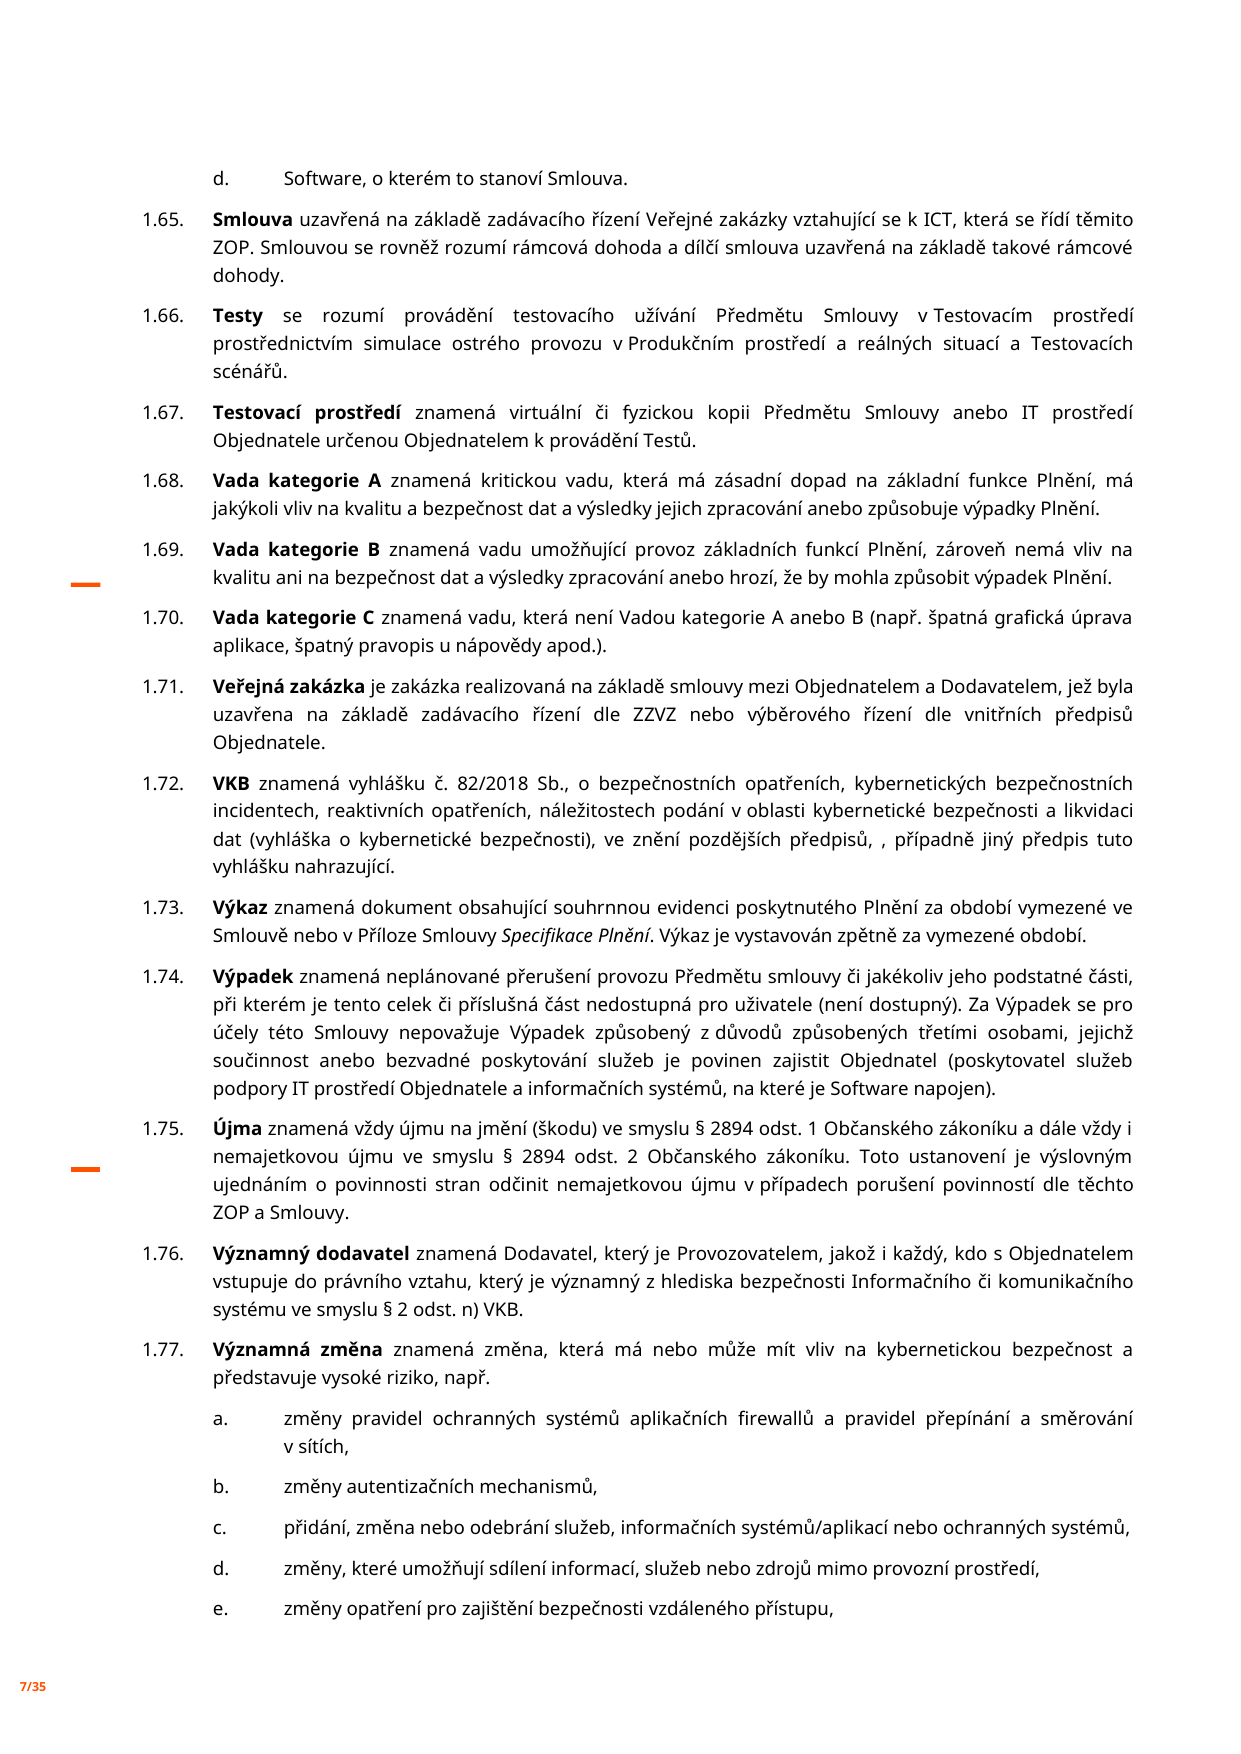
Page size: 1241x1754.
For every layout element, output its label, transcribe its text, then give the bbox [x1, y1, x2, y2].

text Vada kategorie A znamená kritickou vadu, která má zásadní dopad na základní funkce Plnění, má jakýkoli vliv na kvalitu a bezpečnost dat a výsledky jejich zpracování anebo způsobuje výpadky Plnění. [142, 468, 1134, 521]
text Testovací prostředí znamená virtuální či fyzickou kopii Předmětu Smlouvy anebo IT prostředí Objednatele určenou Objednatelem k provádění Testů. [142, 399, 1134, 453]
text změny pravidel ochranných systémů aplikačních firewallů a pravidel přepínání a směrování v sítích, [213, 1405, 1134, 1459]
text Vada kategorie B znamená vadu umožňující provoz základních funkcí Plnění, zároveň nemá vliv na kvalitu ani na bezpečnost dat a výsledky zpracování anebo hrozí, že by mohla způsobit výpadek Plnění. [142, 536, 1134, 590]
text VKB znamená vyhlášku č. 82/2018 Sb., o bezpečnostních opatřeních, kybernetických bezpečnostních incidentech, reaktivních opatřeních, náležitostech podání v oblasti kybernetické bezpečnosti a likvidaci dat (vyhláška o kybernetické bezpečnosti), ve znění pozdějších předpisů, , případně jiný předpis tuto vyhlášku nahrazující. [142, 770, 1134, 879]
text změny opatření pro zajištění bezpečnosti vzdáleného přístupu, [213, 1595, 1134, 1621]
text Testy se rozumí provádění testovacího užívání Předmětu Smlouvy v Testovacím prostředí prostřednictvím simulace ostrého provozu v Produkčním prostředí a reálných situací a Testovacích scénářů. [142, 302, 1134, 384]
text Veřejná zakázka je zakázka realizovaná na základě smlouvy mezi Objednatelem a Dodavatelem, jež byla uzavřena na základě zadávacího řízení dle ZZVZ nebo výběrového řízení dle vnitřních předpisů Objednatele. [142, 673, 1134, 755]
text Významný dodavatel znamená Dodavatel, který je Provozovatelem, jakož i každý, kdo s Objednatelem vstupuje do právního vztahu, který je významný z hlediska bezpečnosti Informačního či komunikačního systému ve smyslu § 2 odst. n) VKB. [142, 1240, 1134, 1322]
text Významná změna znamená změna, která má nebo může mít vliv na kybernetickou bezpečnost a představuje vysoké riziko, např. [142, 1337, 1134, 1390]
text Výkaz znamená dokument obsahující souhrnnou evidenci poskytnutého Plnění za období vymezené ve Smlouvě nebo v Příloze Smlouvy Specifikace Plnění. Výkaz je vystavován zpětně za vymezené období. [142, 894, 1134, 948]
text Újma znamená vždy újmu na jmění (škodu) ve smyslu § 2894 odst. 1 Občanského zákoníku a dále vždy i nemajetkovou újmu ve smyslu § 2894 odst. 2 Občanského zákoníku. Toto ustanovení je výslovným ujednáním o povinnosti stran odčinit nemajetkovou újmu v případech porušení povinností dle těchto ZOP a Smlouvy. [142, 1116, 1134, 1225]
text přidání, změna nebo odebrání služeb, informačních systémů/aplikací nebo ochranných systémů, [213, 1514, 1134, 1540]
text změny autentizačních mechanismů, [213, 1474, 1134, 1499]
text Smlouva uzavřená na základě zadávacího řízení Veřejné zakázky vztahující se k ICT, která se řídí těmito ZOP. Smlouvou se rovněž rozumí rámcová dohoda a dílčí smlouva uzavřená na základě takové rámcové dohody. [142, 206, 1134, 287]
text Vada kategorie C znamená vadu, která není Vadou kategorie A anebo B (např. špatná grafická úprava aplikace, špatný pravopis u nápovědy apod.). [142, 605, 1134, 658]
text změny, které umožňují sdílení informací, služeb nebo zdrojů mimo provozní prostředí, [213, 1555, 1134, 1580]
text Výpadek znamená neplánované přerušení provozu Předmětu smlouvy či jakékoliv jeho podstatné části, při kterém je tento celek či příslušná část nedostupná pro uživatele (není dostupný). Za Výpadek se pro účely této Smlouvy nepovažuje Výpadek způsobený z důvodů způsobených třetími osobami, jejichž součinnost anebo bezvadné poskytování služeb je povinen zajistit Objednatel (poskytovatel služeb podpory IT prostředí Objednatele a informačních systémů, na které je Software napojen). [142, 963, 1134, 1101]
text Software, o kterém to stanoví Smlouva. [213, 165, 1134, 191]
